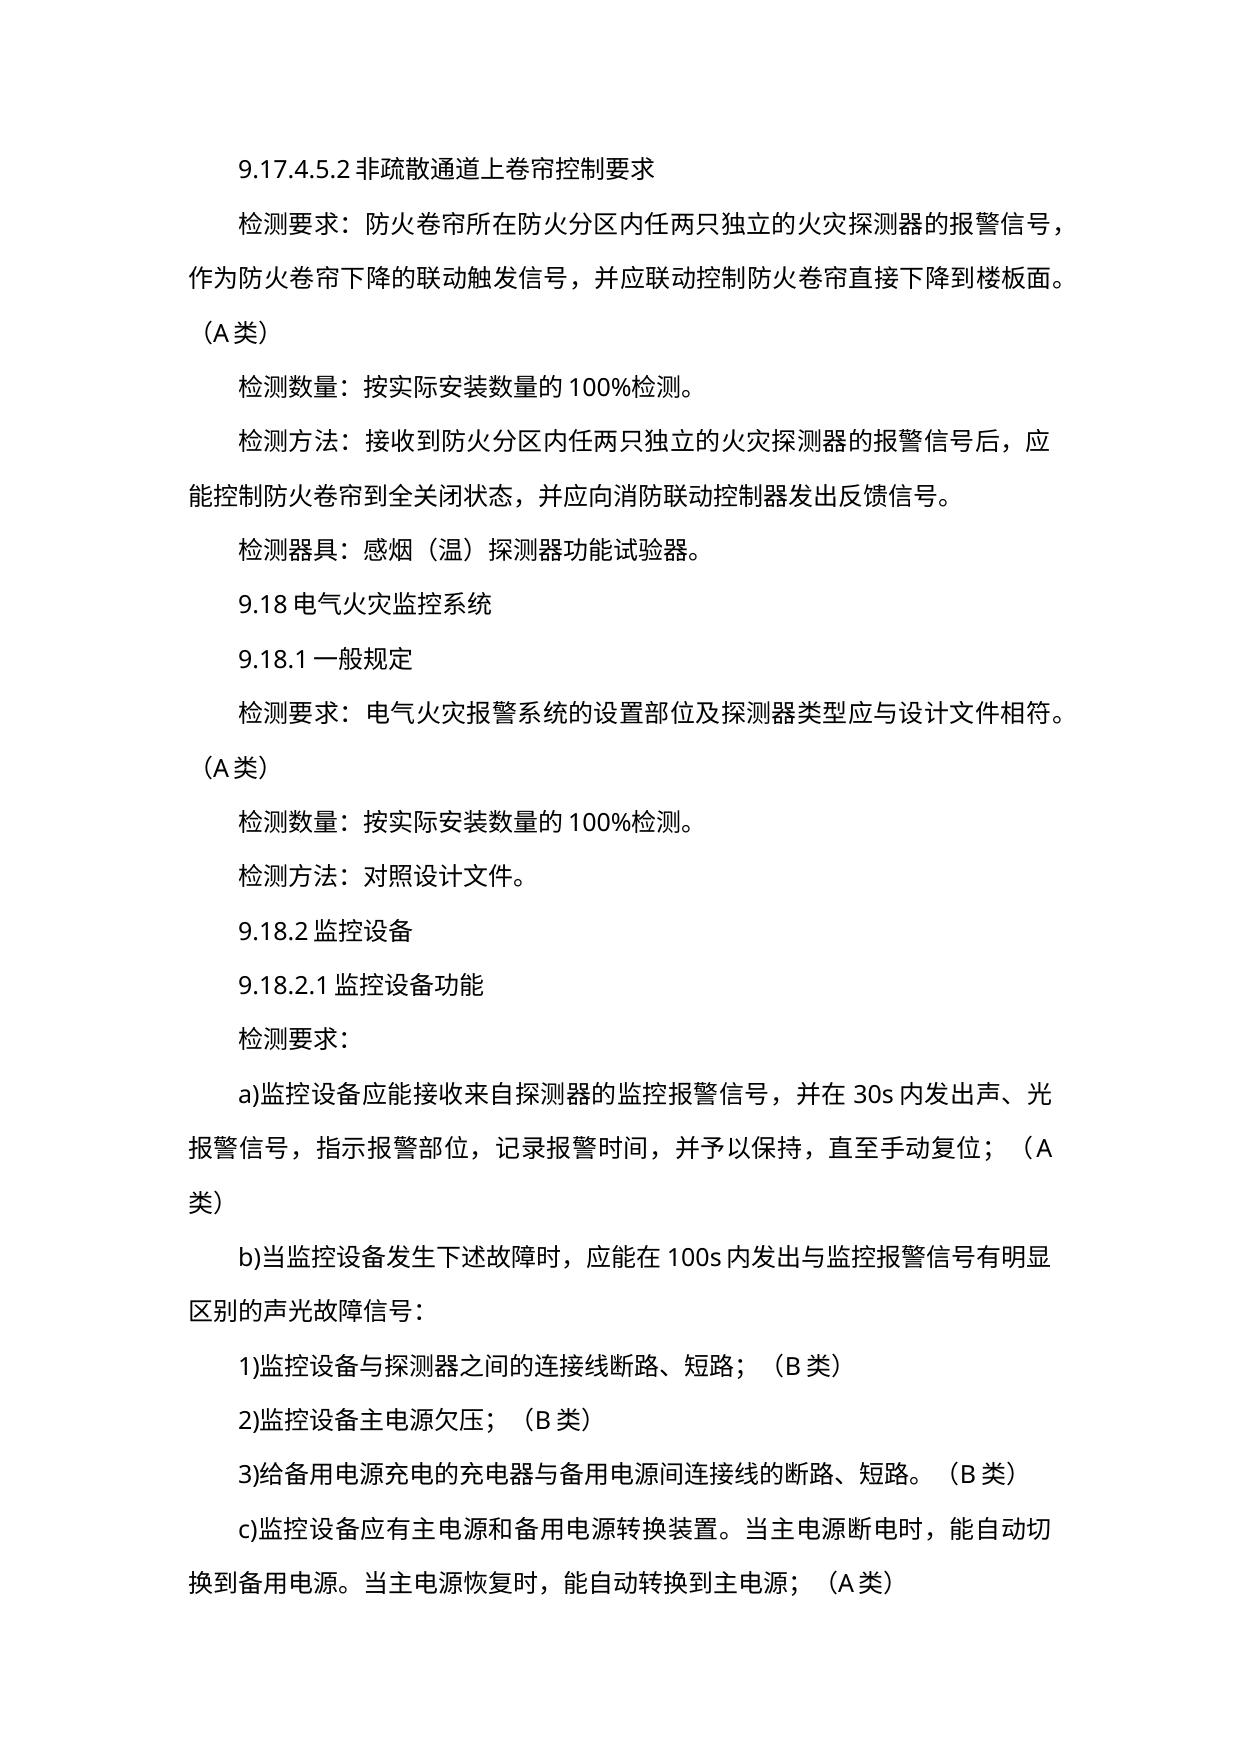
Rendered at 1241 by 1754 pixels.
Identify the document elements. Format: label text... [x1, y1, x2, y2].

text b)当监控设备发生下述故障时，应能在100s内发出与监控报警信号有明显区别的声光故障信号： [188, 1237, 1052, 1328]
text 1)监控设备与探测器之间的连接线断路、短路；（B类） [188, 1346, 1052, 1382]
text 9.18电气火灾监控系统 [188, 585, 1052, 621]
text 检测器具：感烟（温）探测器功能试验器。 [188, 531, 1052, 567]
text 检测数量：按实际安装数量的100%检测。 [188, 802, 1052, 839]
text 检测要求：电气火灾报警系统的设置部位及探测器类型应与设计文件相符。（A类） [188, 694, 1052, 784]
text 检测要求：防火卷帘所在防火分区内任两只独立的火灾探测器的报警信号，作为防火卷帘下降的联动触发信号，并应联动控制防火卷帘直接下降到楼板面。（A类） [188, 204, 1052, 349]
text 9.18.2监控设备 [188, 911, 1052, 947]
text 9.17.4.5.2非疏散通道上卷帘控制要求 [188, 150, 1052, 186]
text 检测数量：按实际安装数量的100%检测。 [188, 367, 1052, 404]
text 检测要求： [188, 1020, 1052, 1056]
text 9.18.2.1监控设备功能 [188, 966, 1052, 1002]
text 检测方法：接收到防火分区内任两只独立的火灾探测器的报警信号后，应能控制防火卷帘到全关闭状态，并应向消防联动控制器发出反馈信号。 [188, 422, 1052, 512]
text 检测方法：对照设计文件。 [188, 857, 1052, 893]
text 9.18.1一般规定 [188, 639, 1052, 676]
text 3)给备用电源充电的充电器与备用电源间连接线的断路、短路。（B类） [188, 1455, 1052, 1491]
text a)监控设备应能接收来自探测器的监控报警信号，并在30s内发出声、光报警信号，指示报警部位，记录报警时间，并予以保持，直至手动复位；（A类） [188, 1074, 1052, 1219]
text 2)监控设备主电源欠压；（B类） [188, 1401, 1052, 1437]
text c)监控设备应有主电源和备用电源转换装置。当主电源断电时，能自动切换到备用电源。当主电源恢复时，能自动转换到主电源；（A类） [188, 1509, 1052, 1600]
